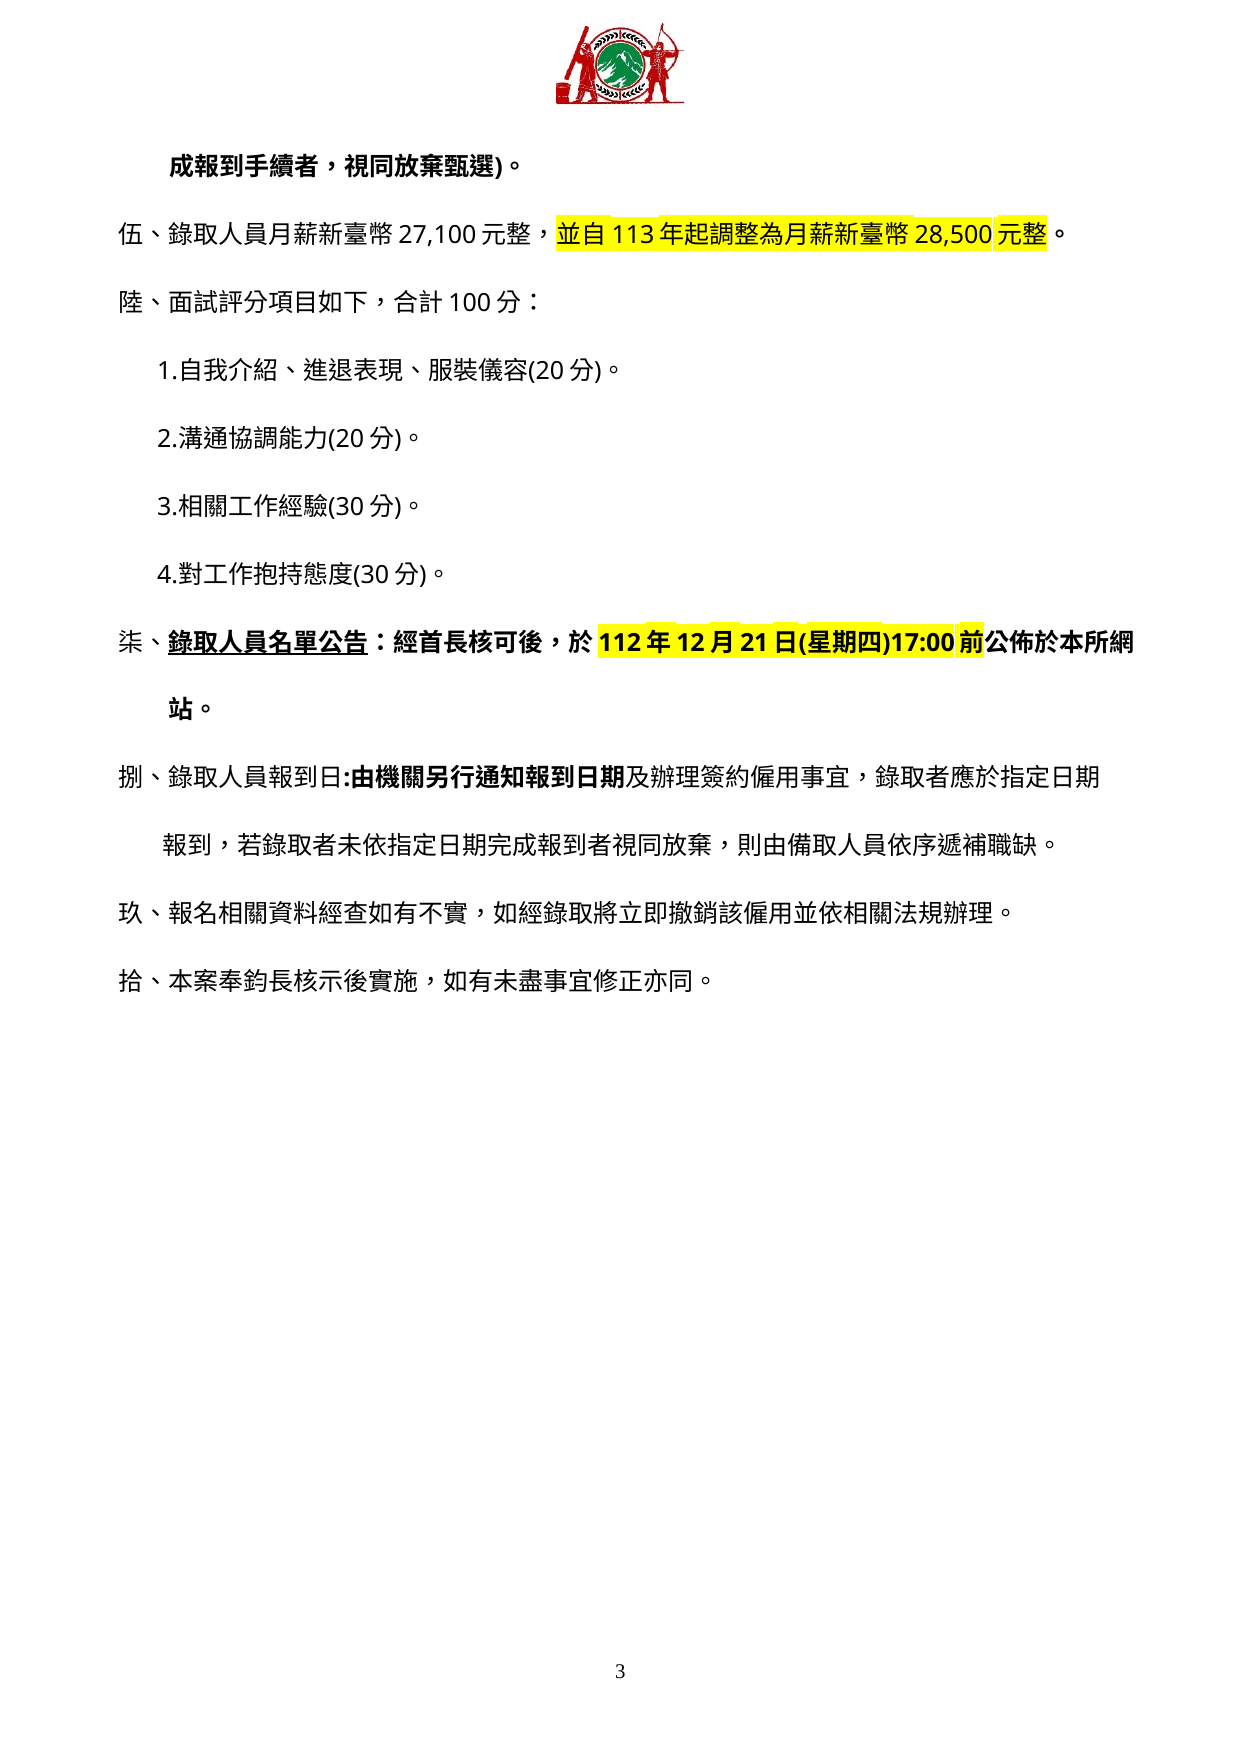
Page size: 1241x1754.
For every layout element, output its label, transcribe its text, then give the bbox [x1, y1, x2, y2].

text 捌、錄取人員報到日:由機關另行通知報到日期及辦理簽約僱用事宜，錄取者應於指定日期報到，若錄取者未依指定日期完成報到者視同放棄，則由備取人員依序遞補職缺。 [118, 742, 1122, 878]
text 玖、報名相關資料經查如有不實，如經錄取將立即撤銷該僱用並依相關法規辦理。 [118, 878, 1122, 946]
text 拾、本案奉鈞長核示後實施，如有未盡事宜修正亦同。 [118, 946, 1122, 1014]
list 對工作抱持態度(30分)。 [157, 538, 1122, 606]
text 伍、錄取人員月薪新臺幣27,100元整，並自113年起調整為月薪新臺幣28,500元整。 [118, 199, 1122, 267]
list 自我介紹、進退表現、服裝儀容(20分)。 [157, 334, 1122, 402]
list 相關工作經驗(30分)。 [157, 470, 1122, 538]
picture [556, 23, 685, 107]
list 溝通協調能力(20分)。 [157, 402, 1122, 470]
text 柒、錄取人員名單公告：經首長核可後，於112年12月21日(星期四)17:00前公佈於本所網站。 [118, 606, 1152, 742]
text 陸、面試評分項目如下，合計100分： [118, 267, 1122, 334]
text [118, 131, 1122, 199]
